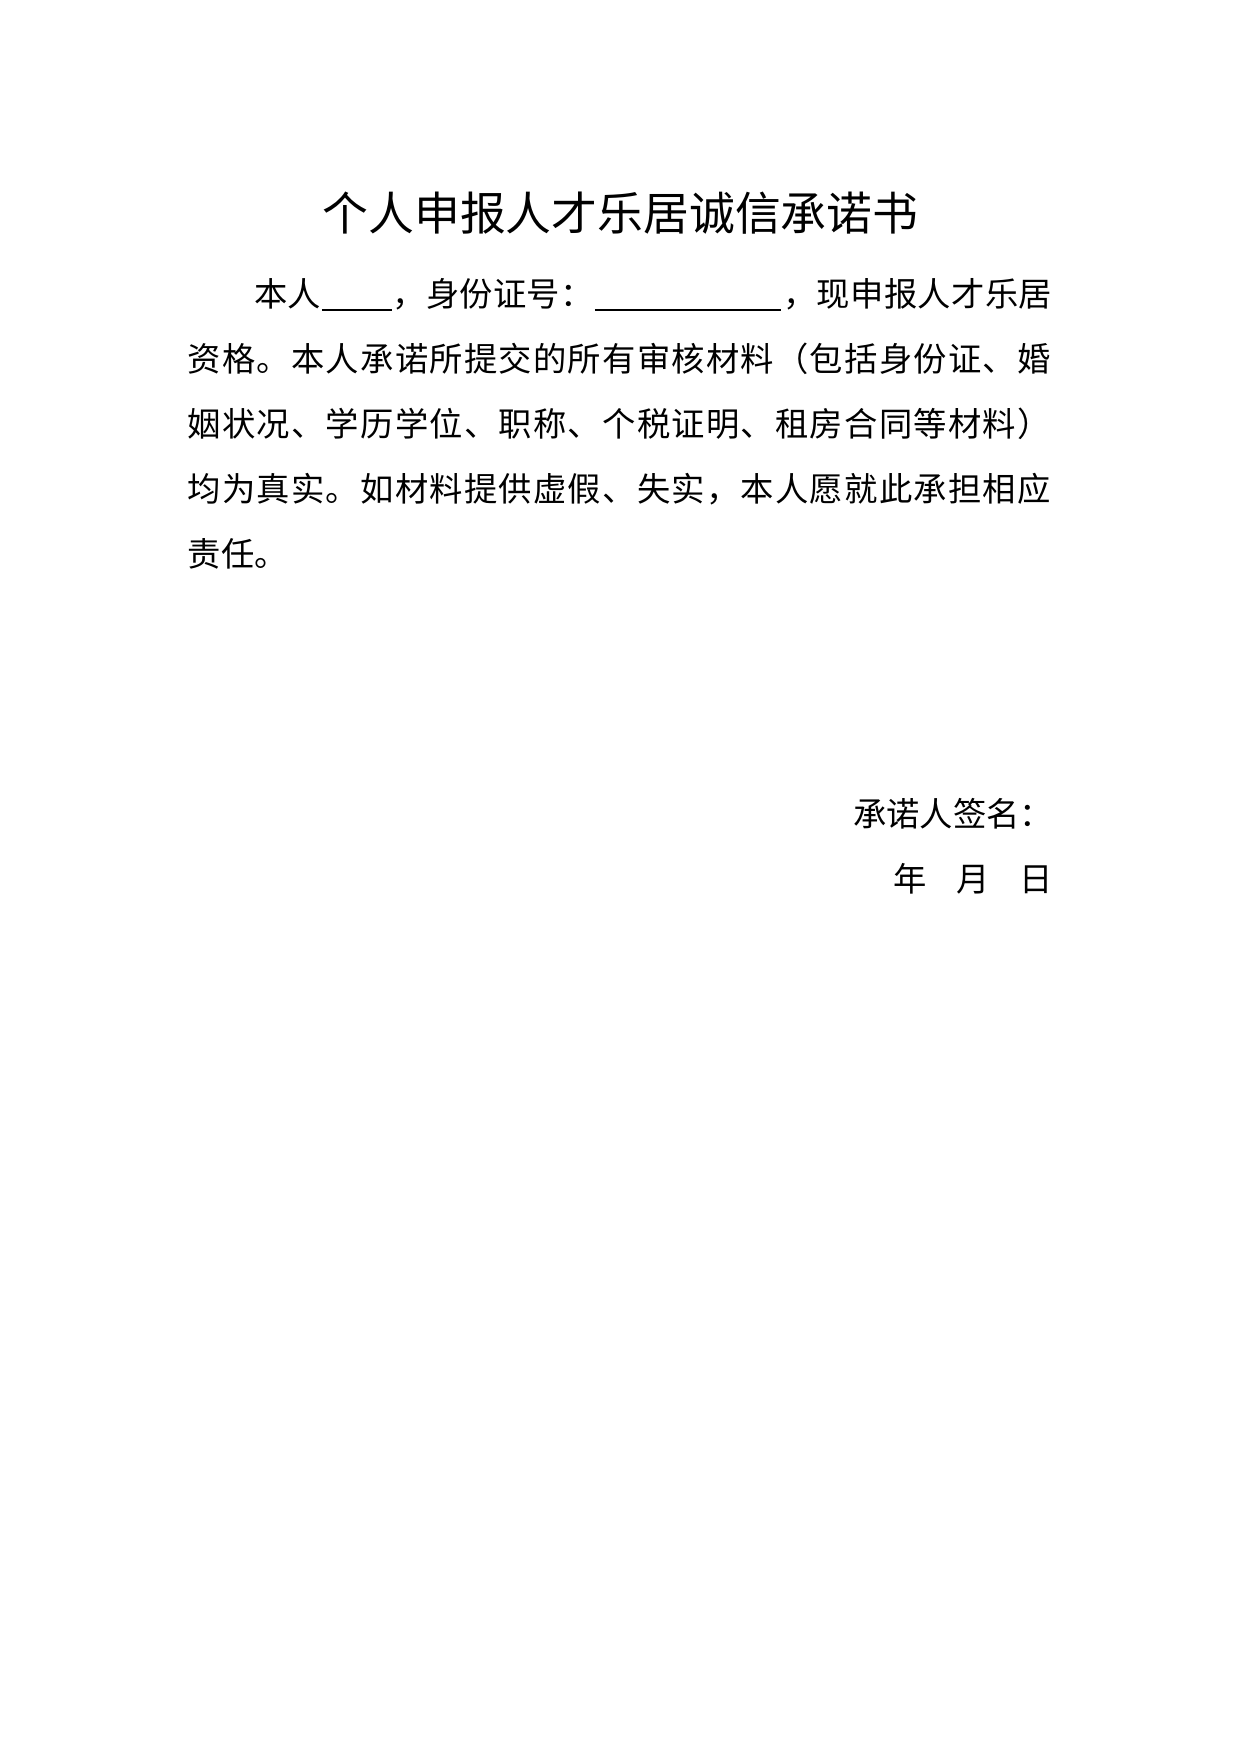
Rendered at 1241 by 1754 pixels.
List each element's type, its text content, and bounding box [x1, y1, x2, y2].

text 承诺人签名： [187, 779, 1053, 844]
text 本人 ，身份证号： ，现申报人才乐居资格。本人承诺所提交的所有审核材料（包括身份证、婚姻状况、学历学位、职称、个税证明、租房合同等材料）均为真实。如材料提供虚假、失实，本人愿就此承担相应责任。 [187, 259, 1053, 584]
text 年 月 日 [187, 844, 1053, 909]
text 个人申报人才乐居诚信承诺书 [187, 162, 1053, 259]
